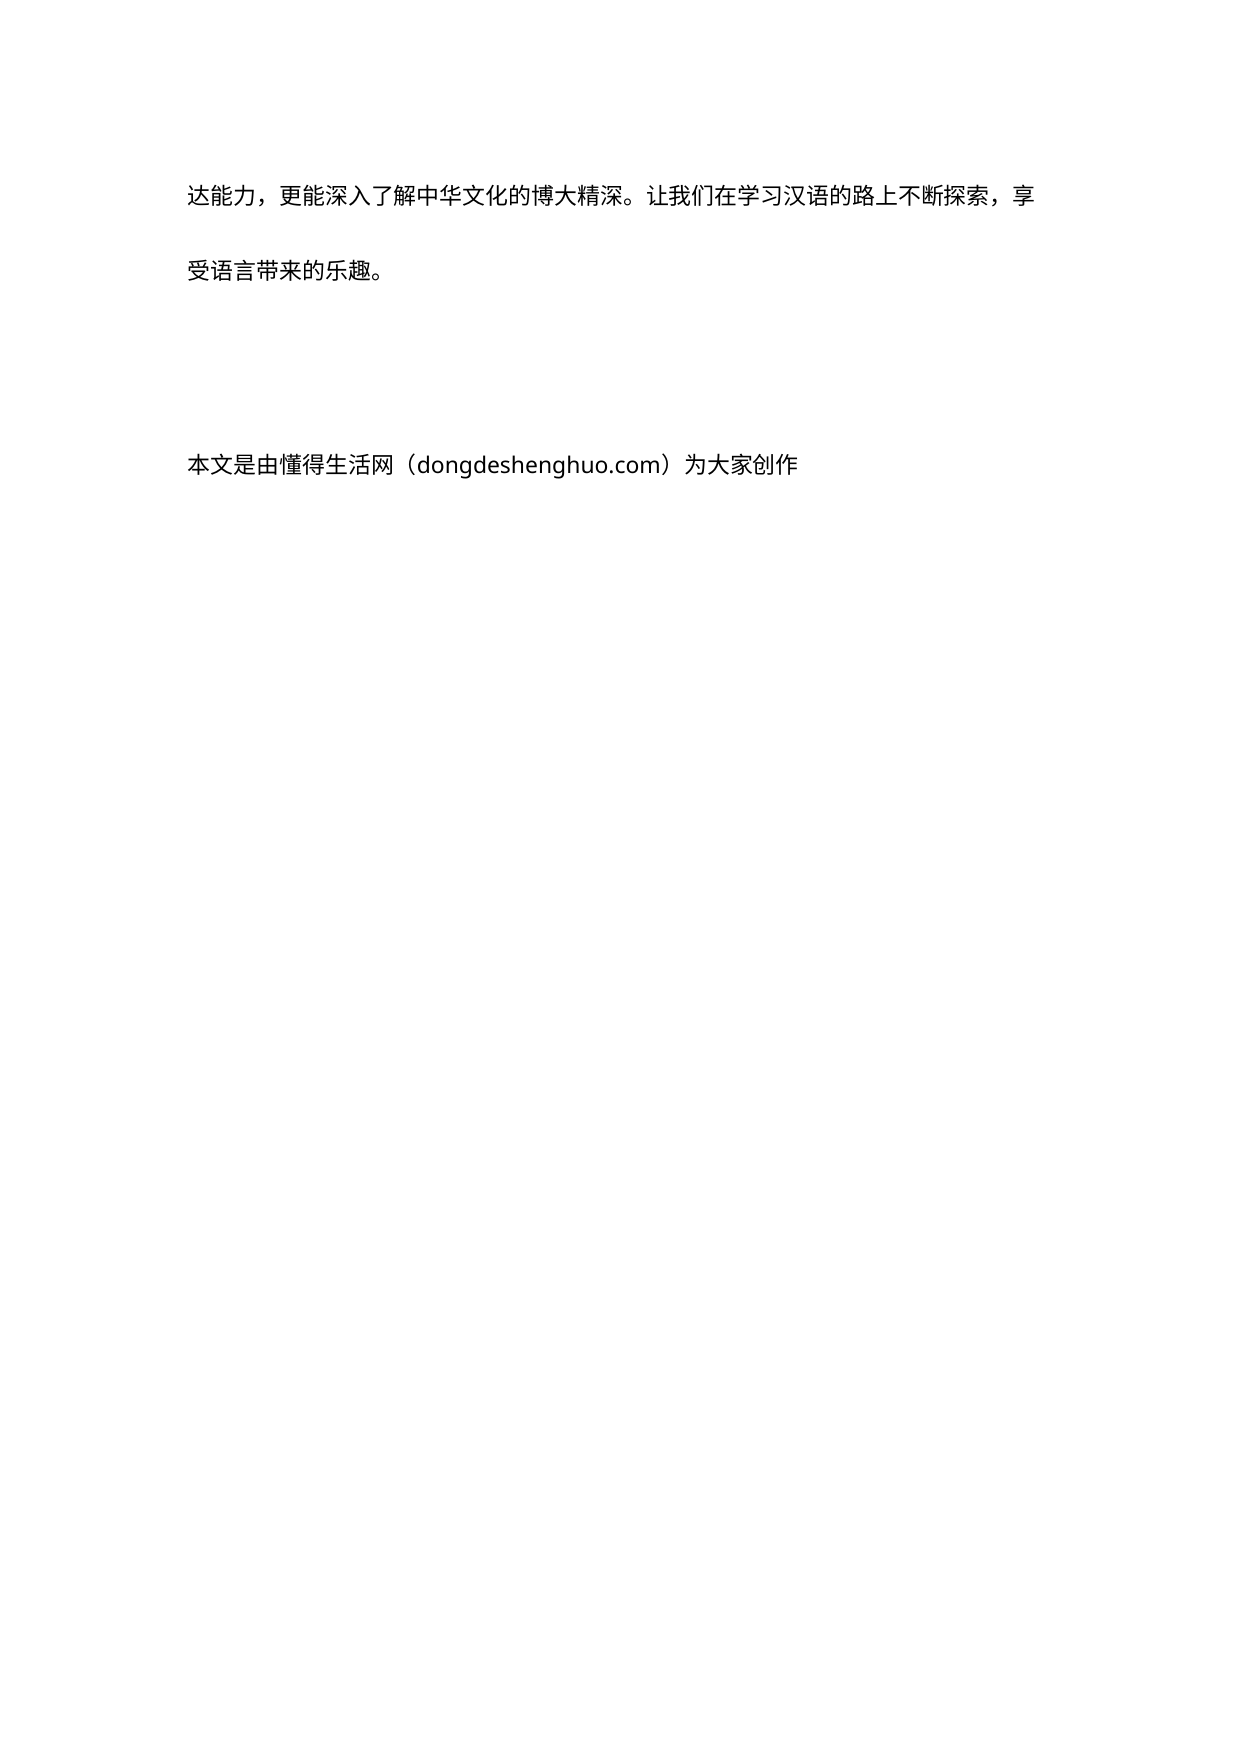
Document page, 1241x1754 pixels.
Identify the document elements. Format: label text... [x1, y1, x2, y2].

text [187, 162, 1053, 302]
text 本文是由懂得生活网（dongdeshenghuo.com）为大家创作 [187, 431, 1053, 496]
